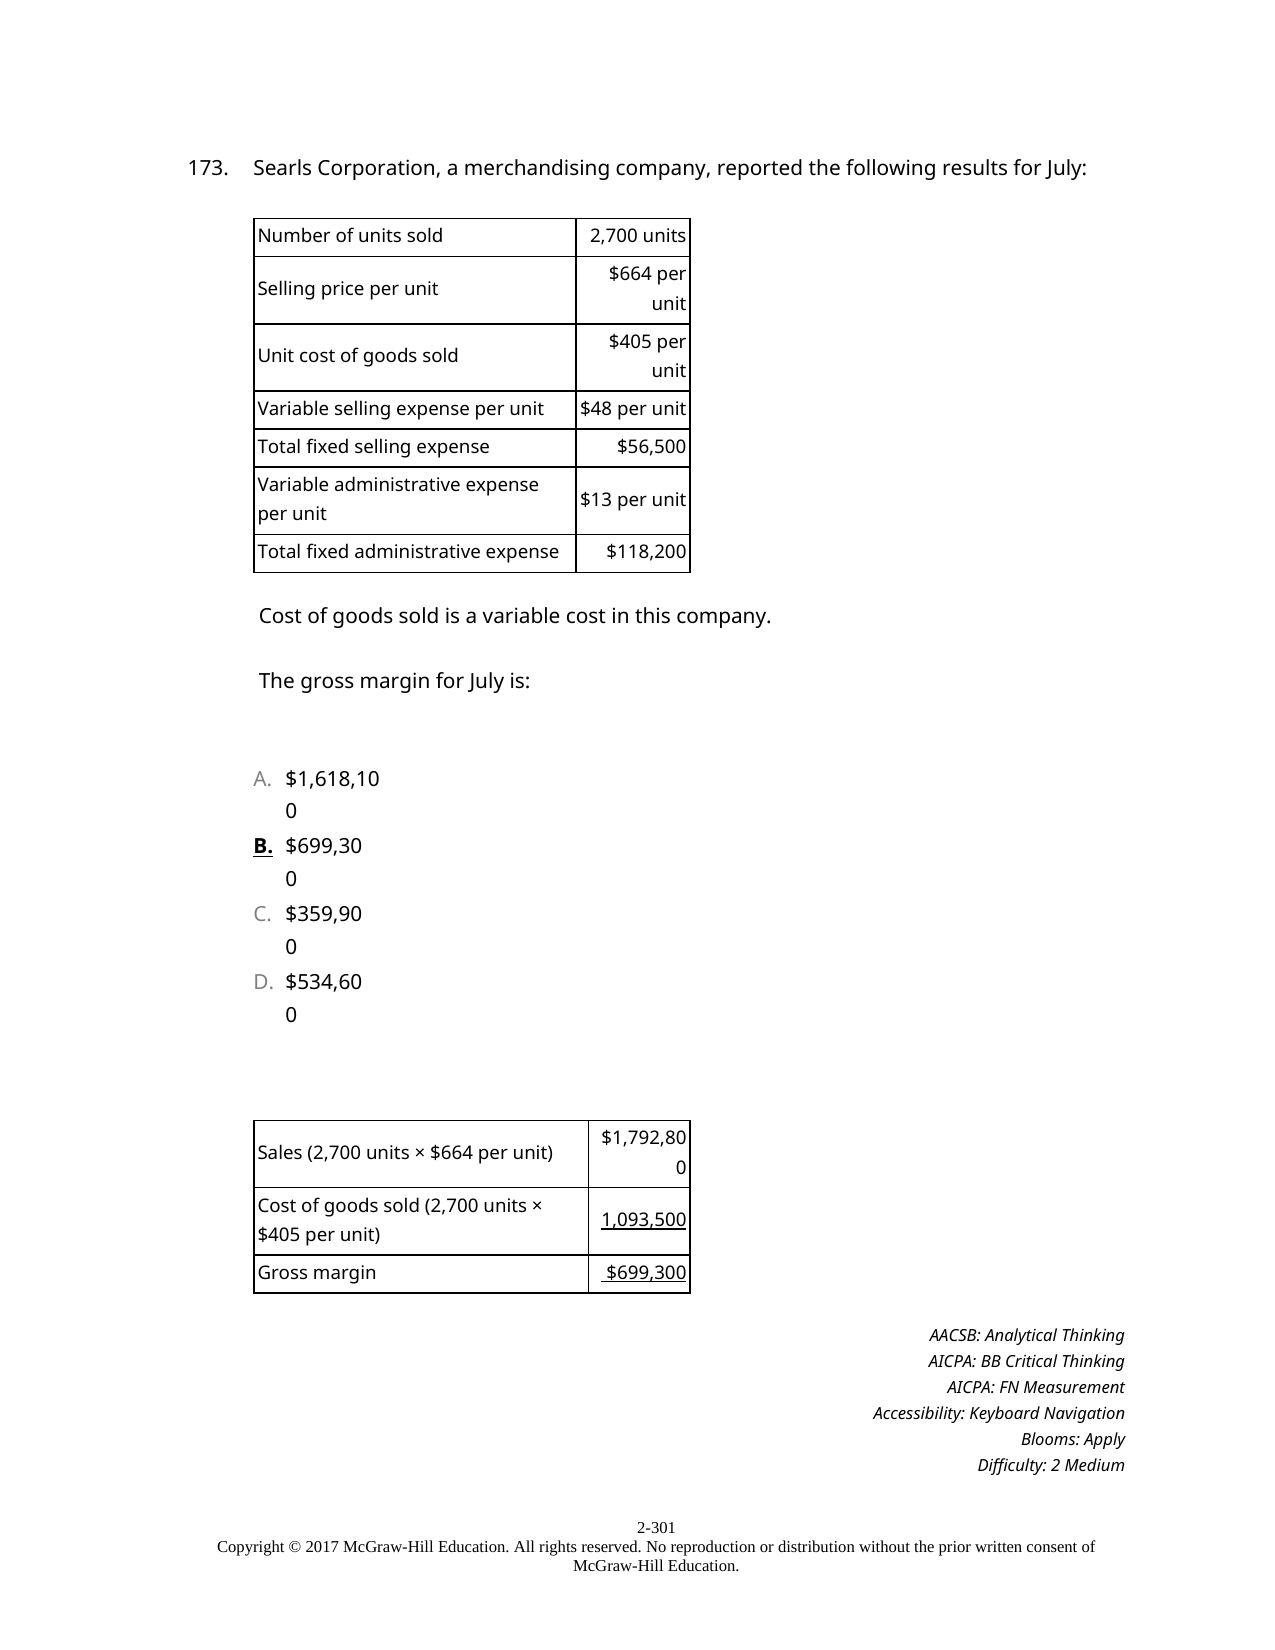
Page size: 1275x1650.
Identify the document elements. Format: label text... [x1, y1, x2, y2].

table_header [188, 1323, 1125, 1476]
table_header 173. [188, 153, 253, 1294]
table_header Searls Corporation, a merchandising company, reported the following results for July: Cost of goods sold is a variable cost in this company. The gross margin for July is: [253, 153, 1125, 1294]
